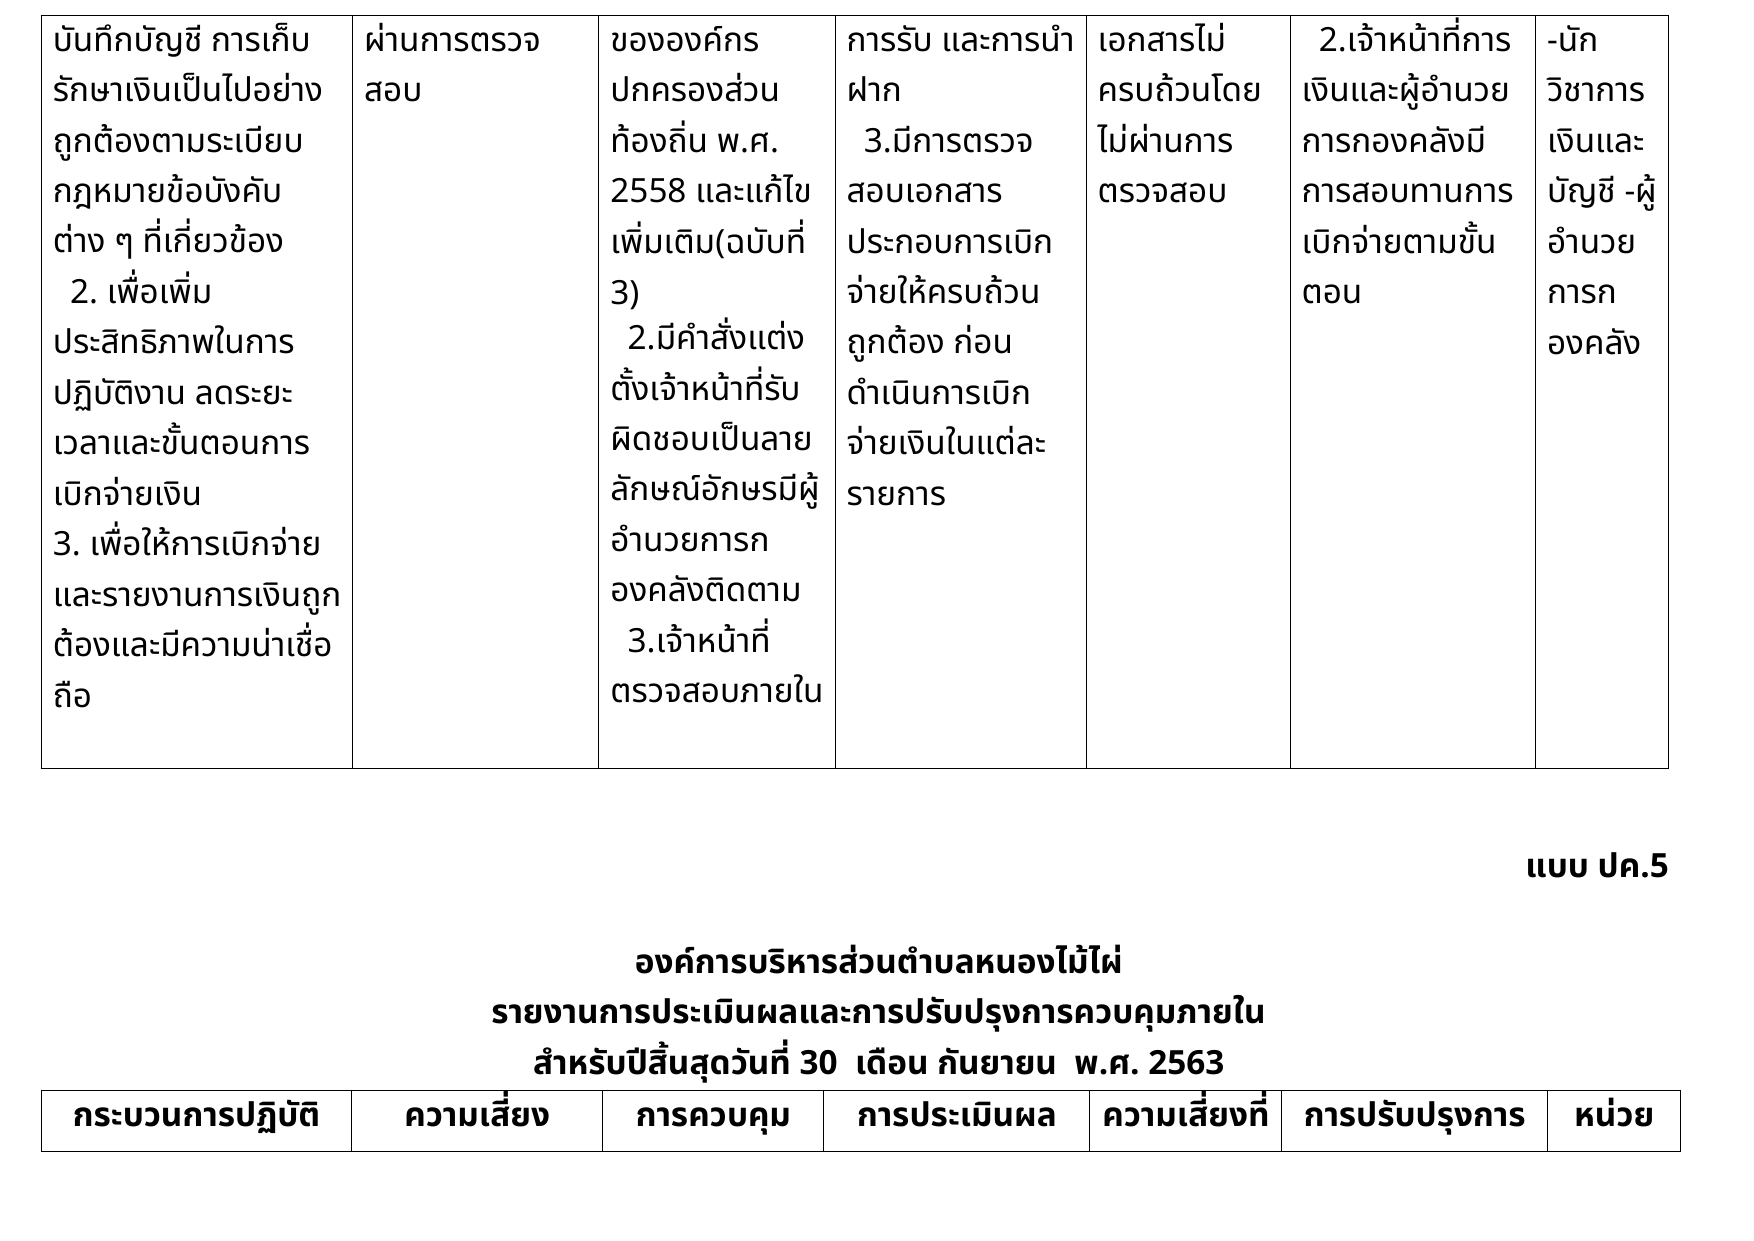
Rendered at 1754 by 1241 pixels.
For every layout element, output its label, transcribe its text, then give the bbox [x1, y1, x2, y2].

text สำหรับปีสิ้นสุดวันที่ 30 เดือน กันยายน พ.ศ. 2563 [89, 1039, 1668, 1089]
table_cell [836, 16, 1086, 767]
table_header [603, 1091, 823, 1151]
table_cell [353, 16, 598, 767]
text แบบ ปค.5 [89, 814, 1668, 893]
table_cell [599, 16, 835, 767]
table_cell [1087, 16, 1290, 767]
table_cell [1291, 16, 1535, 767]
text รายงานการประเมินผลและการปรับปรุงการควบคุมภายใน [89, 988, 1668, 1039]
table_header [1090, 1091, 1281, 1151]
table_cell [42, 16, 352, 767]
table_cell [1536, 16, 1668, 767]
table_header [824, 1091, 1089, 1151]
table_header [1548, 1091, 1680, 1151]
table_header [42, 1091, 351, 1151]
table_header ความเสี่ยง [352, 1091, 602, 1151]
text องค์การบริหารส่วนตำบลหนองไม้ไผ่ [89, 938, 1668, 988]
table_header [1282, 1091, 1547, 1151]
